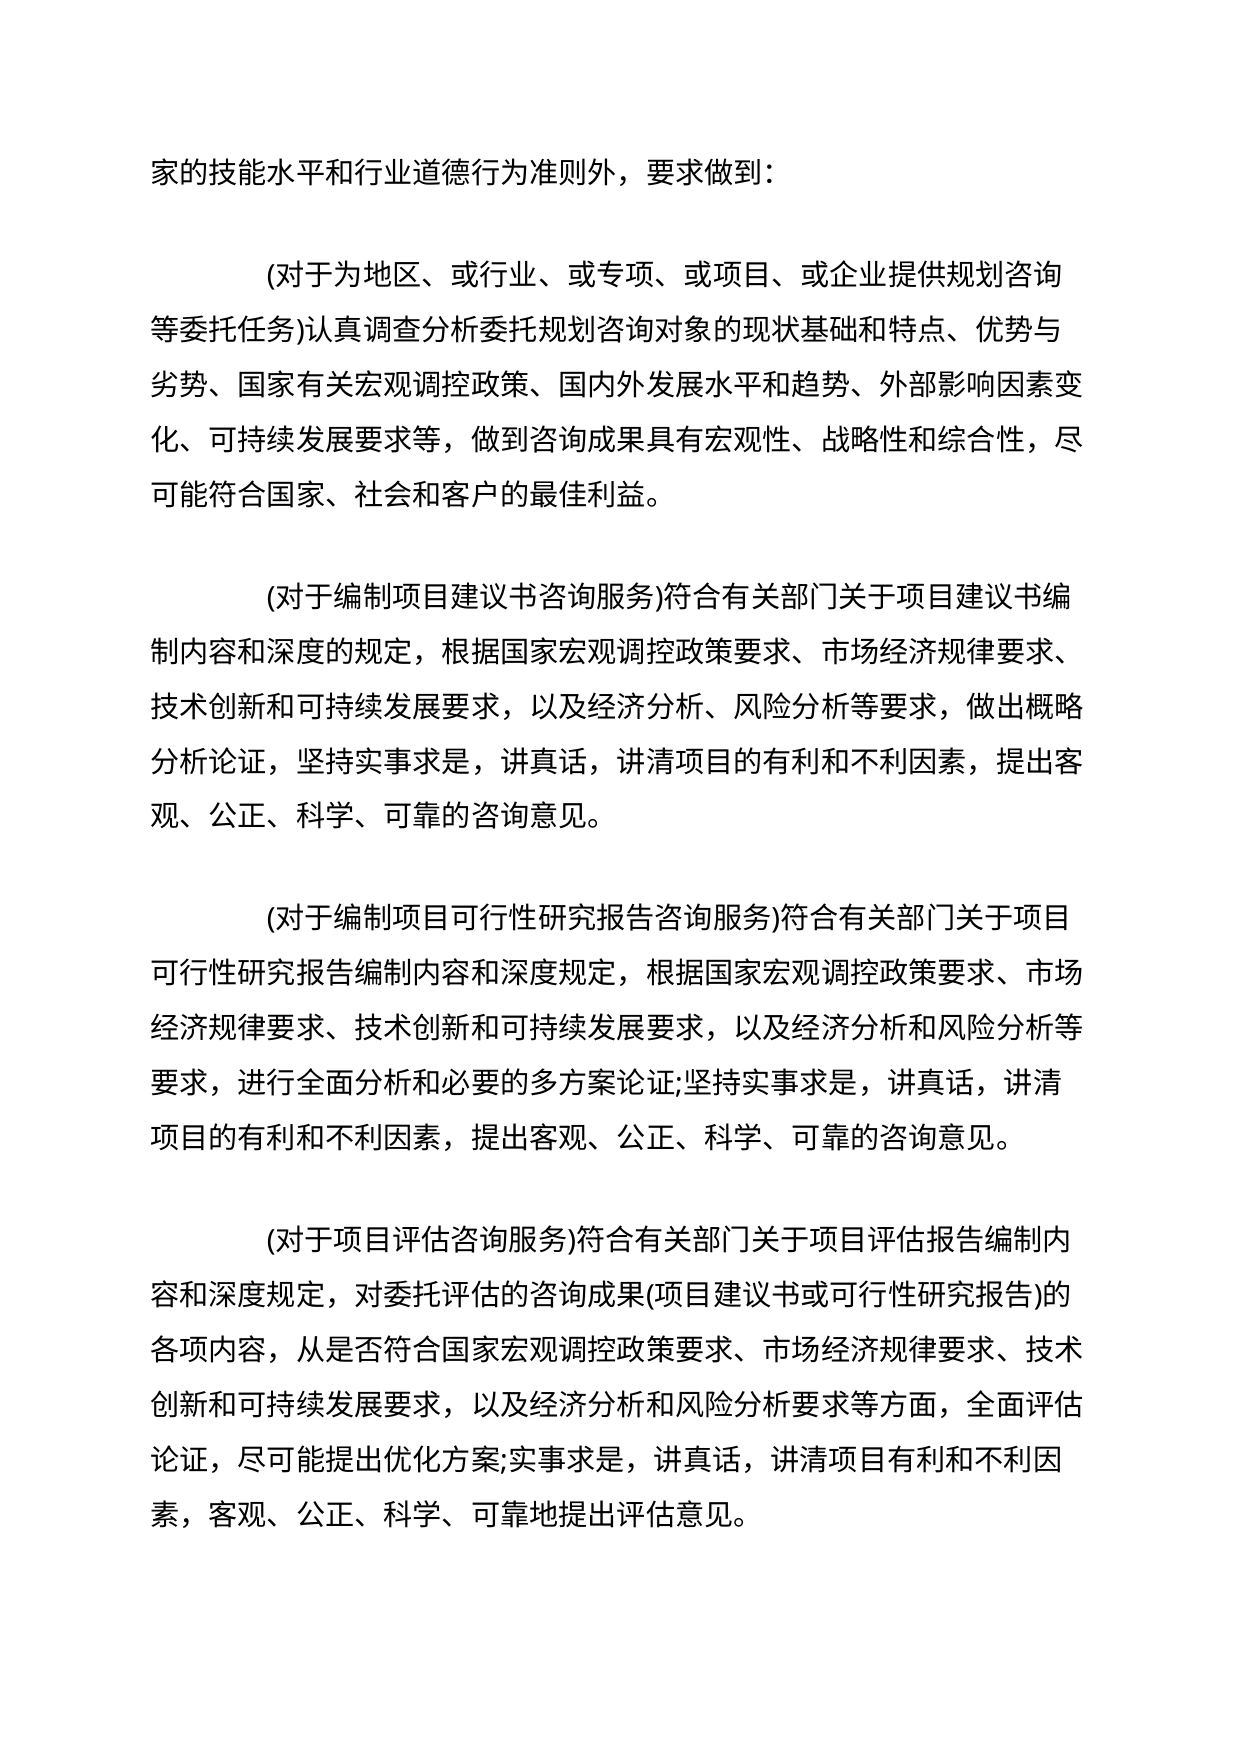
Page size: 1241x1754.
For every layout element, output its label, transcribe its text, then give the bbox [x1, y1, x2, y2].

text (对于为地区、或行业、或专项、或项目、或企业提供规划咨询等委托任务)认真调查分析委托规划咨询对象的现状基础和特点、优势与劣势、国家有关宏观调控政策、国内外发展水平和趋势、外部影响因素变化、可持续发展要求等，做到咨询成果具有宏观性、战略性和综合性，尽可能符合国家、社会和客户的最佳利益。 [150, 252, 1090, 514]
text (对于编制项目建议书咨询服务)符合有关部门关于项目建议书编制内容和深度的规定，根据国家宏观调控政策要求、市场经济规律要求、技术创新和可持续发展要求，以及经济分析、风险分析等要求，做出概略分析论证，坚持实事求是，讲真话，讲清项目的有利和不利因素，提出客观、公正、科学、可靠的咨询意见。 [150, 573, 1090, 835]
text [150, 150, 1090, 192]
text (对于编制项目可行性研究报告咨询服务)符合有关部门关于项目可行性研究报告编制内容和深度规定，根据国家宏观调控政策要求、市场经济规律要求、技术创新和可持续发展要求，以及经济分析和风险分析等要求，进行全面分析和必要的多方案论证;坚持实事求是，讲真话，讲清项目的有利和不利因素，提出客观、公正、科学、可靠的咨询意见。 [150, 895, 1090, 1157]
text (对于项目评估咨询服务)符合有关部门关于项目评估报告编制内容和深度规定，对委托评估的咨询成果(项目建议书或可行性研究报告)的各项内容，从是否符合国家宏观调控政策要求、市场经济规律要求、技术创新和可持续发展要求，以及经济分析和风险分析要求等方面，全面评估论证，尽可能提出优化方案;实事求是，讲真话，讲清项目有利和不利因素，客观、公正、科学、可靠地提出评估意见。 [150, 1216, 1090, 1533]
